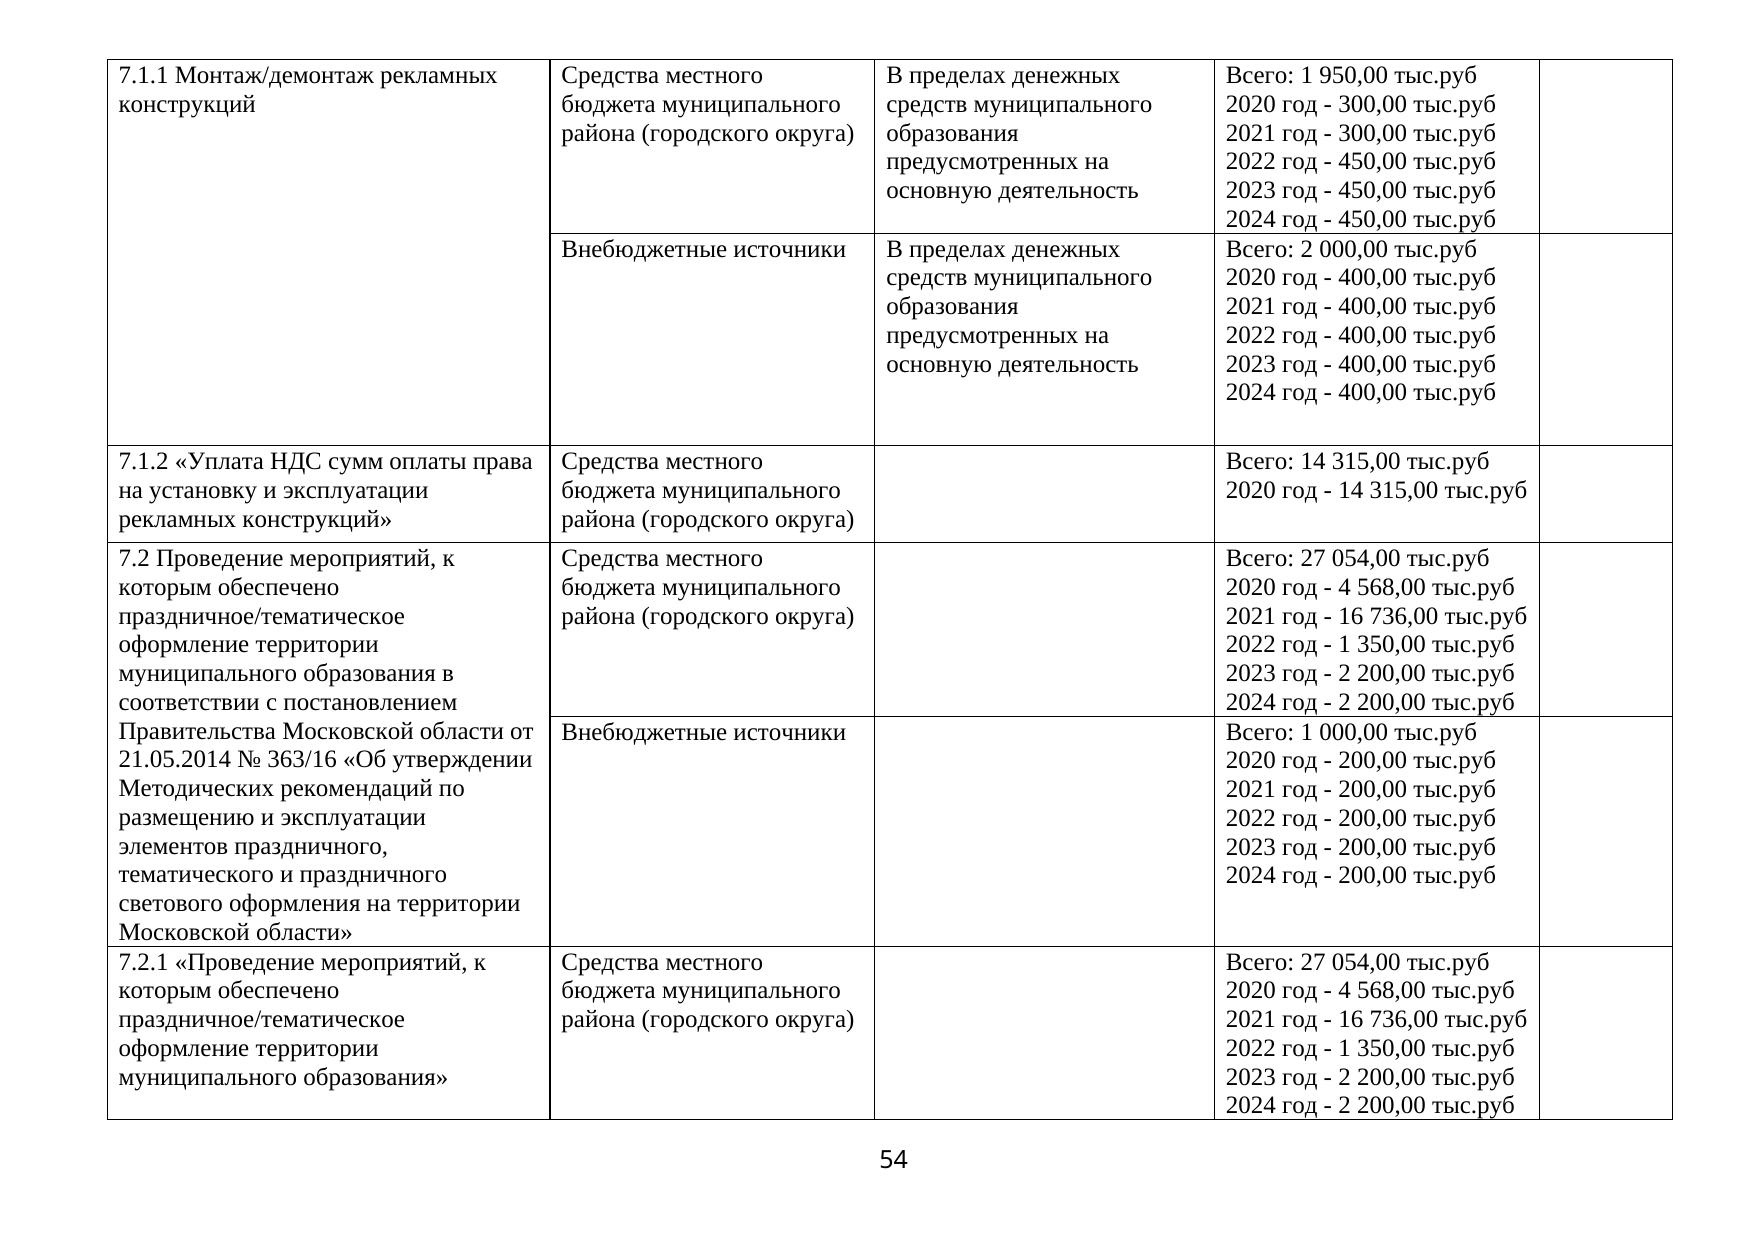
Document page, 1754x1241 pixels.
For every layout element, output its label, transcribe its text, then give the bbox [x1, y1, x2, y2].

table_cell Средства местного бюджета муниципального района (городского округа) [551, 543, 874, 716]
table_cell Средства местного бюджета муниципального района (городского округа) [551, 947, 874, 1119]
table_cell Всего: 27 054,00 тыс.руб 2020 год - 4 568,00 тыс.руб 2021 год - 16 736,00 тыс.руб 2022 год - 1 350,00 тыс.руб 2023 год - 2 200,00 тыс.руб 2024 год - 2 200,00 тыс.руб [1215, 947, 1539, 1119]
table_cell [1540, 947, 1672, 1119]
table_cell [1540, 60, 1672, 233]
table_cell В пределах денежных средств муниципального образования предусмотренных на основную деятельность [875, 234, 1214, 445]
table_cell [551, 60, 874, 233]
table_cell Внебюджетные источники [551, 234, 874, 445]
table_cell [875, 543, 1214, 716]
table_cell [108, 60, 549, 445]
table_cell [875, 60, 1214, 233]
table_cell [1540, 234, 1672, 445]
table_cell [1540, 543, 1672, 716]
table_cell Всего: 27 054,00 тыс.руб 2020 год - 4 568,00 тыс.руб 2021 год - 16 736,00 тыс.руб 2022 год - 1 350,00 тыс.руб 2023 год - 2 200,00 тыс.руб 2024 год - 2 200,00 тыс.руб [1215, 543, 1539, 716]
table_cell [875, 446, 1214, 542]
table_cell 7.2 Проведение мероприятий, к которым обеспечено праздничное/тематическое оформление территории муниципального образования в соответствии с постановлением Правительства Московской области от 21.05.2014 № 363/16 «Об утверждении Методических рекомендаций по размещению и эксплуатации элементов праздничного, тематического и праздничного светового оформления на территории Московской области» [108, 543, 549, 946]
table_cell [1540, 446, 1672, 542]
table_cell [1540, 717, 1672, 946]
table_cell [875, 717, 1214, 946]
table_cell Всего: 2 000,00 тыс.руб 2020 год - 400,00 тыс.руб 2021 год - 400,00 тыс.руб 2022 год - 400,00 тыс.руб 2023 год - 400,00 тыс.руб 2024 год - 400,00 тыс.руб [1215, 234, 1539, 445]
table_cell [1215, 60, 1539, 233]
table_cell Средства местного бюджета муниципального района (городского округа) [551, 446, 874, 542]
table_cell 7.1.2 «Уплата НДС сумм оплаты права на установку и эксплуатации рекламных конструкций» [108, 446, 549, 542]
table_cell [108, 947, 549, 1119]
table_cell Внебюджетные источники [551, 717, 874, 946]
table_cell [875, 947, 1214, 1119]
table_cell Всего: 14 315,00 тыс.руб 2020 год - 14 315,00 тыс.руб [1215, 446, 1539, 542]
